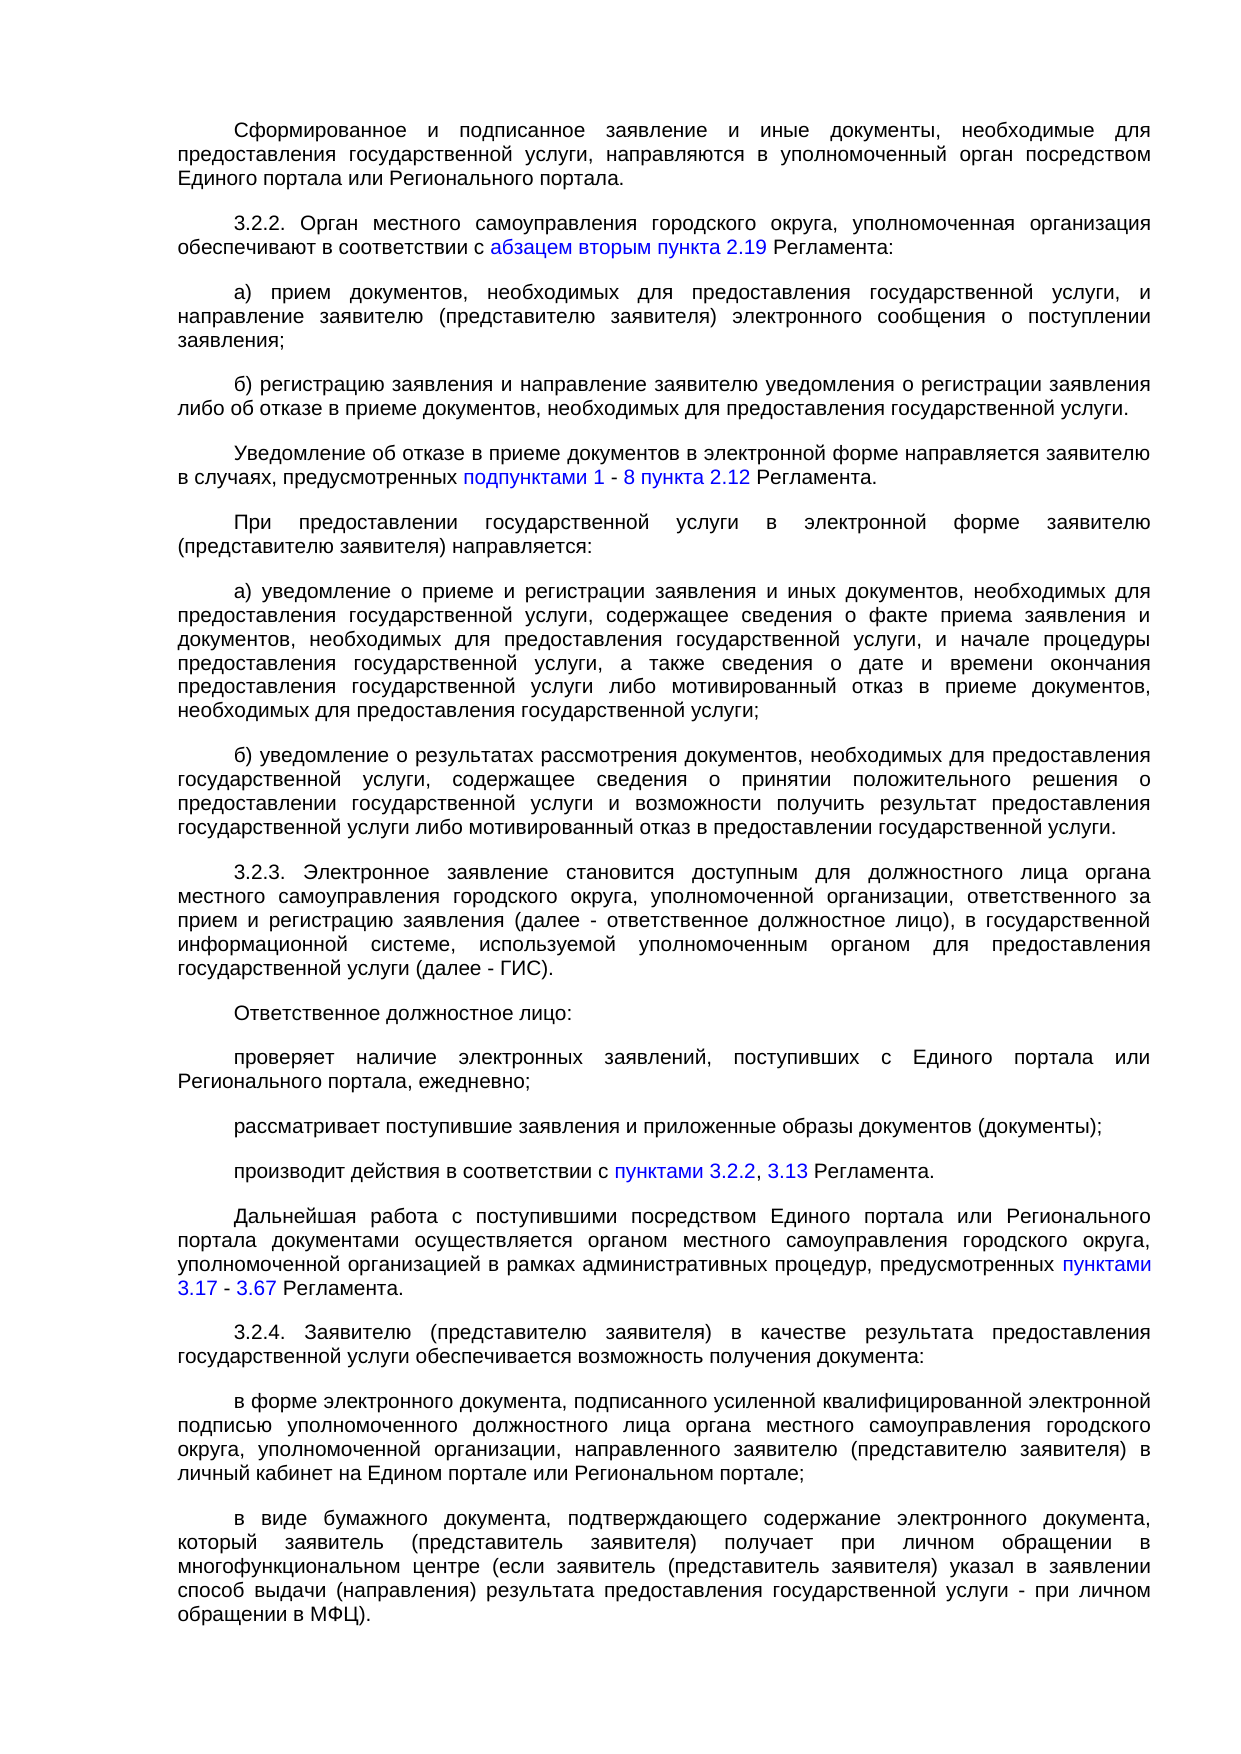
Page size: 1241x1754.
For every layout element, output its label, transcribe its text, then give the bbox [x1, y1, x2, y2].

text Уведомление об отказе в приеме документов в электронной форме направляется заявителю в случаях, предусмотренных подпунктами 1 - 8 пункта 2.12 Регламента. [177, 441, 1152, 489]
text производит действия в соответствии с пунктами 3.2.2, 3.13 Регламента. [177, 1159, 1152, 1183]
text в форме электронного документа, подписанного усиленной квалифицированной электронной подписью уполномоченного должностного лица органа местного самоуправления городского округа, уполномоченной организации, направленного заявителю (представителю заявителя) в личный кабинет на Едином портале или Региональном портале; [177, 1389, 1152, 1485]
text б) уведомление о результатах рассмотрения документов, необходимых для предоставления государственной услуги, содержащее сведения о принятии положительного решения о предоставлении государственной услуги и возможности получить результат предоставления государственной услуги либо мотивированный отказ в предоставлении государственной услуги. [177, 743, 1152, 839]
text а) прием документов, необходимых для предоставления государственной услуги, и направление заявителю (представителю заявителя) электронного сообщения о поступлении заявления; [177, 279, 1152, 351]
text проверяет наличие электронных заявлений, поступивших с Единого портала или Регионального портала, ежедневно; [177, 1045, 1152, 1093]
text При предоставлении государственной услуги в электронной форме заявителю (представителю заявителя) направляется: [177, 510, 1152, 558]
text 3.2.3. Электронное заявление становится доступным для должностного лица органа местного самоуправления городского округа, уполномоченной организации, ответственного за прием и регистрацию заявления (далее - ответственное должностное лицо), в государственной информационной системе, используемой уполномоченным органом для предоставления государственной услуги (далее - ГИС). [177, 860, 1152, 979]
text а) уведомление о приеме и регистрации заявления и иных документов, необходимых для предоставления государственной услуги, содержащее сведения о факте приема заявления и документов, необходимых для предоставления государственной услуги, и начале процедуры предоставления государственной услуги, а также сведения о дате и времени окончания предоставления государственной услуги либо мотивированный отказ в приеме документов, необходимых для предоставления государственной услуги; [177, 578, 1152, 722]
text Сформированное и подписанное заявление и иные документы, необходимые для предоставления государственной услуги, направляются в уполномоченный орган посредством Единого портала или Регионального портала. [177, 118, 1152, 190]
text рассматривает поступившие заявления и приложенные образы документов (документы); [177, 1114, 1152, 1138]
text 3.2.2. Орган местного самоуправления городского округа, уполномоченная организация обеспечивают в соответствии с абзацем вторым пункта 2.19 Регламента: [177, 211, 1152, 259]
text б) регистрацию заявления и направление заявителю уведомления о регистрации заявления либо об отказе в приеме документов, необходимых для предоставления государственной услуги. [177, 372, 1152, 420]
text 3.2.4. Заявителю (представителю заявителя) в качестве результата предоставления государственной услуги обеспечивается возможность получения документа: [177, 1320, 1152, 1368]
text Ответственное должностное лицо: [177, 1000, 1152, 1024]
text в виде бумажного документа, подтверждающего содержание электронного документа, который заявитель (представитель заявителя) получает при личном обращении в многофункциональном центре (если заявитель (представитель заявителя) указал в заявлении способ выдачи (направления) результата предоставления государственной услуги - при личном обращении в МФЦ). [177, 1506, 1152, 1625]
text Дальнейшая работа с поступившими посредством Единого портала или Регионального портала документами осуществляется органом местного самоуправления городского округа, уполномоченной организацией в рамках административных процедур, предусмотренных пунктами 3.17 - 3.67 Регламента. [177, 1203, 1152, 1299]
